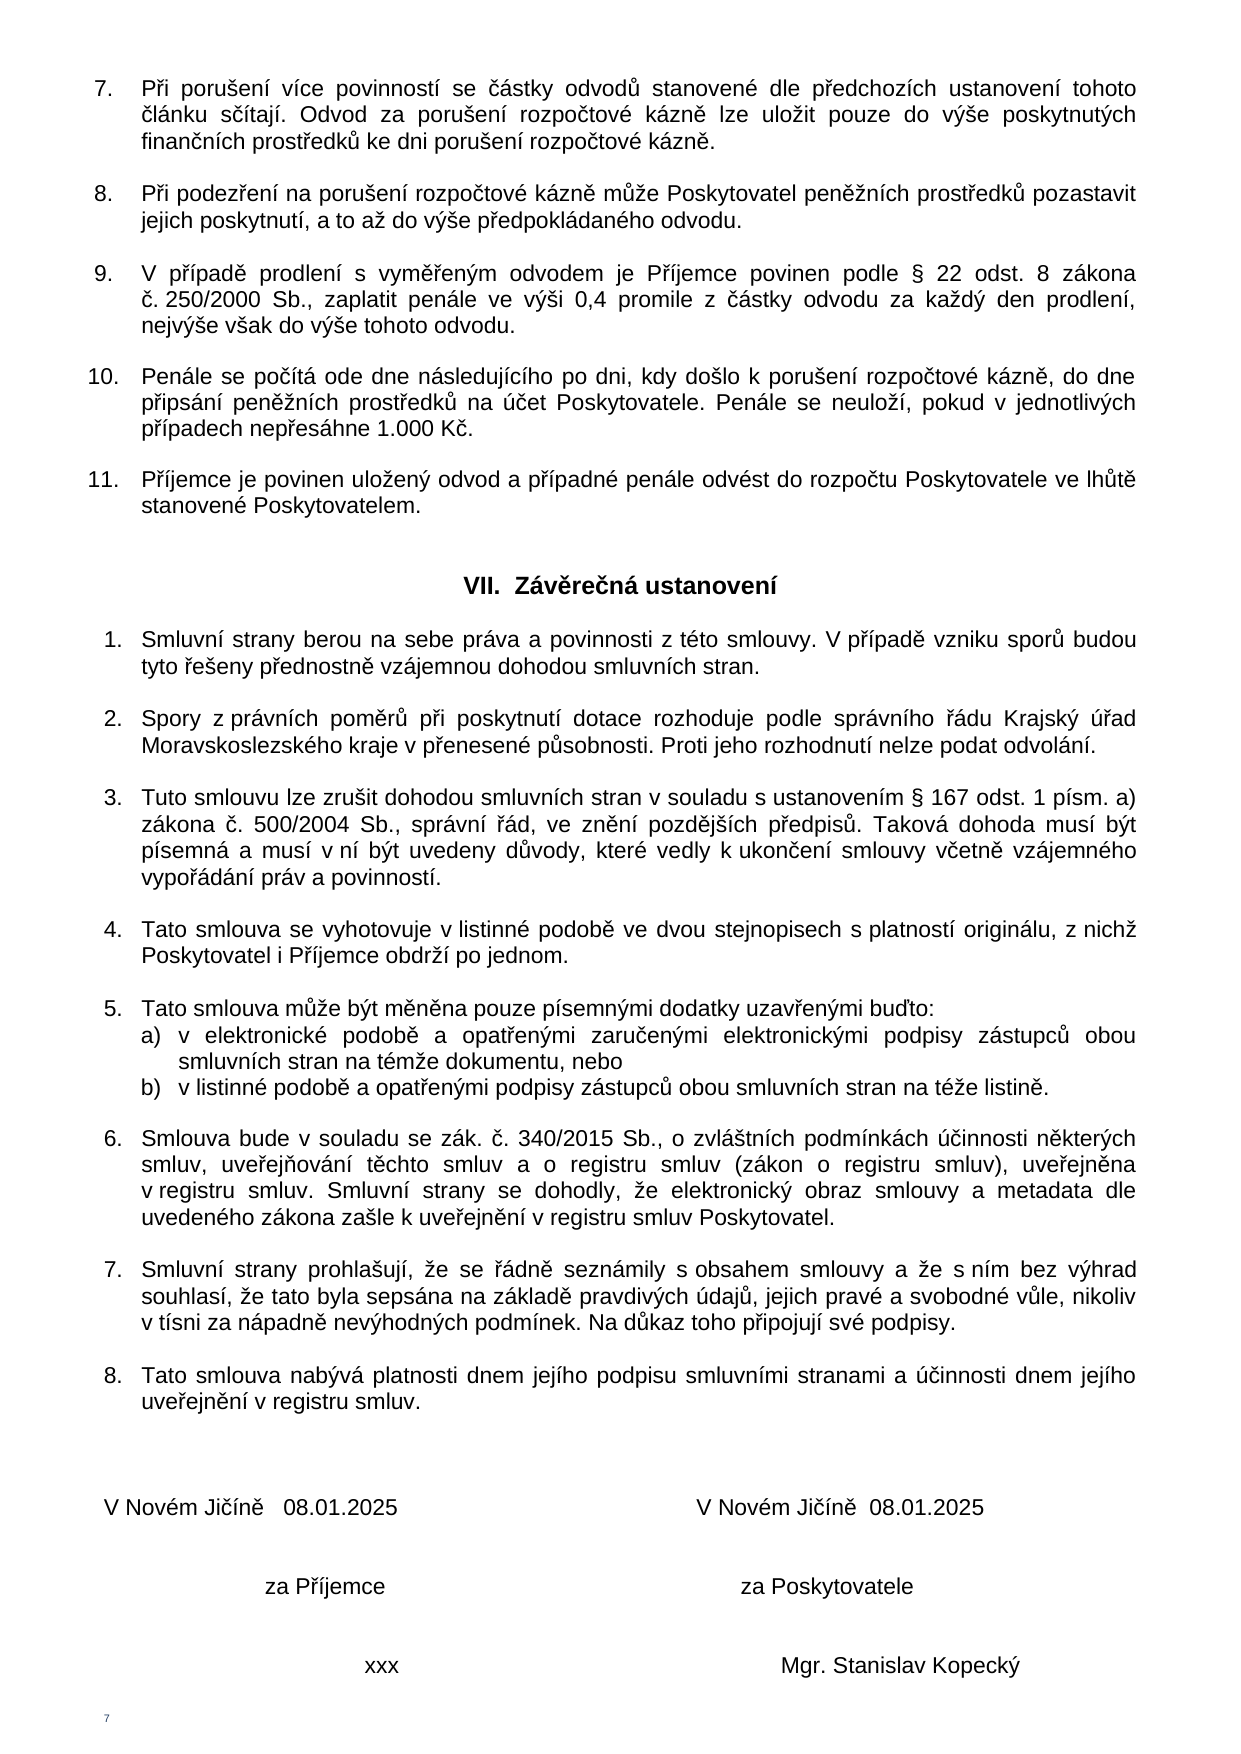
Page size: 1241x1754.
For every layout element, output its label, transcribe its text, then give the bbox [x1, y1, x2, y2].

list v elektronické podobě a opatřenými zaručenými elektronickými podpisy zástupců obou smluvních stran na témže dokumentu, nebo [141, 1022, 1137, 1074]
list Spory z právních poměrů při poskytnutí dotace rozhoduje podle správního řádu Krajský úřad Moravskoslezského kraje v přenesené působnosti. Proti jeho rozhodnutí nelze podat odvolání. [103, 705, 1137, 758]
list V případě prodlení s vyměřeným odvodem je Příjemce povinen podle § 22 odst. 8 zákona č. 250/2000 Sb., zaplatit penále ve výši 0,4 promile z částky odvodu za každý den prodlení, nejvýše však do výše tohoto odvodu. [103, 259, 1137, 338]
list Penále se počítá ode dne následujícího po dni, kdy došlo k porušení rozpočtové kázně, do dne připsání peněžních prostředků na účet Poskytovatele. Penále se neuloží, pokud v jednotlivých případech nepřesáhne 1.000 Kč. [103, 363, 1137, 442]
list Tuto smlouvu lze zrušit dohodou smluvních stran v souladu s ustanovením § 167 odst. 1 písm. a) zákona č. 500/2004 Sb., správní řád, ve znění pozdějších předpisů. Taková dohoda musí být písemná a musí v ní být uvedeny důvody, které vedly k ukončení smlouvy včetně vzájemného vypořádání práv a povinností. [103, 784, 1137, 890]
list Příjemce je povinen uložený odvod a případné penále odvést do rozpočtu Poskytovatele ve lhůtě stanovené Poskytovatelem. [103, 466, 1137, 518]
list Smlouva bude v souladu se zák. č. 340/2015 Sb., o zvláštních podmínkách účinnosti některých smluv, uveřejňování těchto smluv a o registru smluv (zákon o registru smluv), uveřejněna v registru smluv. Smluvní strany se dohodly, že elektronický obraz smlouvy a metadata dle uvedeného zákona zašle k uveřejnění v registru smluv Poskytovatel. [103, 1125, 1137, 1230]
list Při podezření na porušení rozpočtové kázně může Poskytovatel peněžních prostředků pozastavit jejich poskytnutí, a to až do výše předpokládaného odvodu. [103, 180, 1137, 233]
list Smluvní strany prohlašují, že se řádně seznámily s obsahem smlouvy a že s ním bez výhrad souhlasí, že tato byla sepsána na základě pravdivých údajů, jejich pravé a svobodné vůle, nikoliv v tísni za nápadně nevýhodných podmínek. Na důkaz toho připojují své podpisy. [103, 1256, 1137, 1336]
text xxx Mgr. Stanislav Kopecký [103, 1652, 1137, 1678]
text VII. Závěrečná ustanovení [103, 571, 1137, 600]
text za Příjemce za Poskytovatele [103, 1573, 1137, 1599]
list Smluvní strany berou na sebe práva a povinnosti z této smlouvy. V případě vzniku sporů budou tyto řešeny přednostně vzájemnou dohodou smluvních stran. [103, 626, 1137, 679]
list Tato smlouva se vyhotovuje v listinné podobě ve dvou stejnopisech s platností originálu, z nichž Poskytovatel i Příjemce obdrží po jednom. [103, 916, 1137, 969]
list Tato smlouva nabývá platnosti dnem jejího podpisu smluvními stranami a účinnosti dnem jejího uveřejnění v registru smluv. [103, 1362, 1137, 1414]
list Tato smlouva může být měněna pouze písemnými dodatky uzavřenými buďto: [103, 995, 1137, 1022]
list Při porušení více povinností se částky odvodů stanovené dle předchozích ustanovení tohoto článku sčítají. Odvod za porušení rozpočtové kázně lze uložit pouze do výše poskytnutých finančních prostředků ke dni porušení rozpočtové kázně. [103, 75, 1137, 154]
list v listinné podobě a opatřenými podpisy zástupců obou smluvních stran na téže listině. [141, 1074, 1137, 1101]
text V Novém Jičíně 08.01.2025 V Novém Jičíně 08.01.2025 [103, 1494, 1137, 1520]
